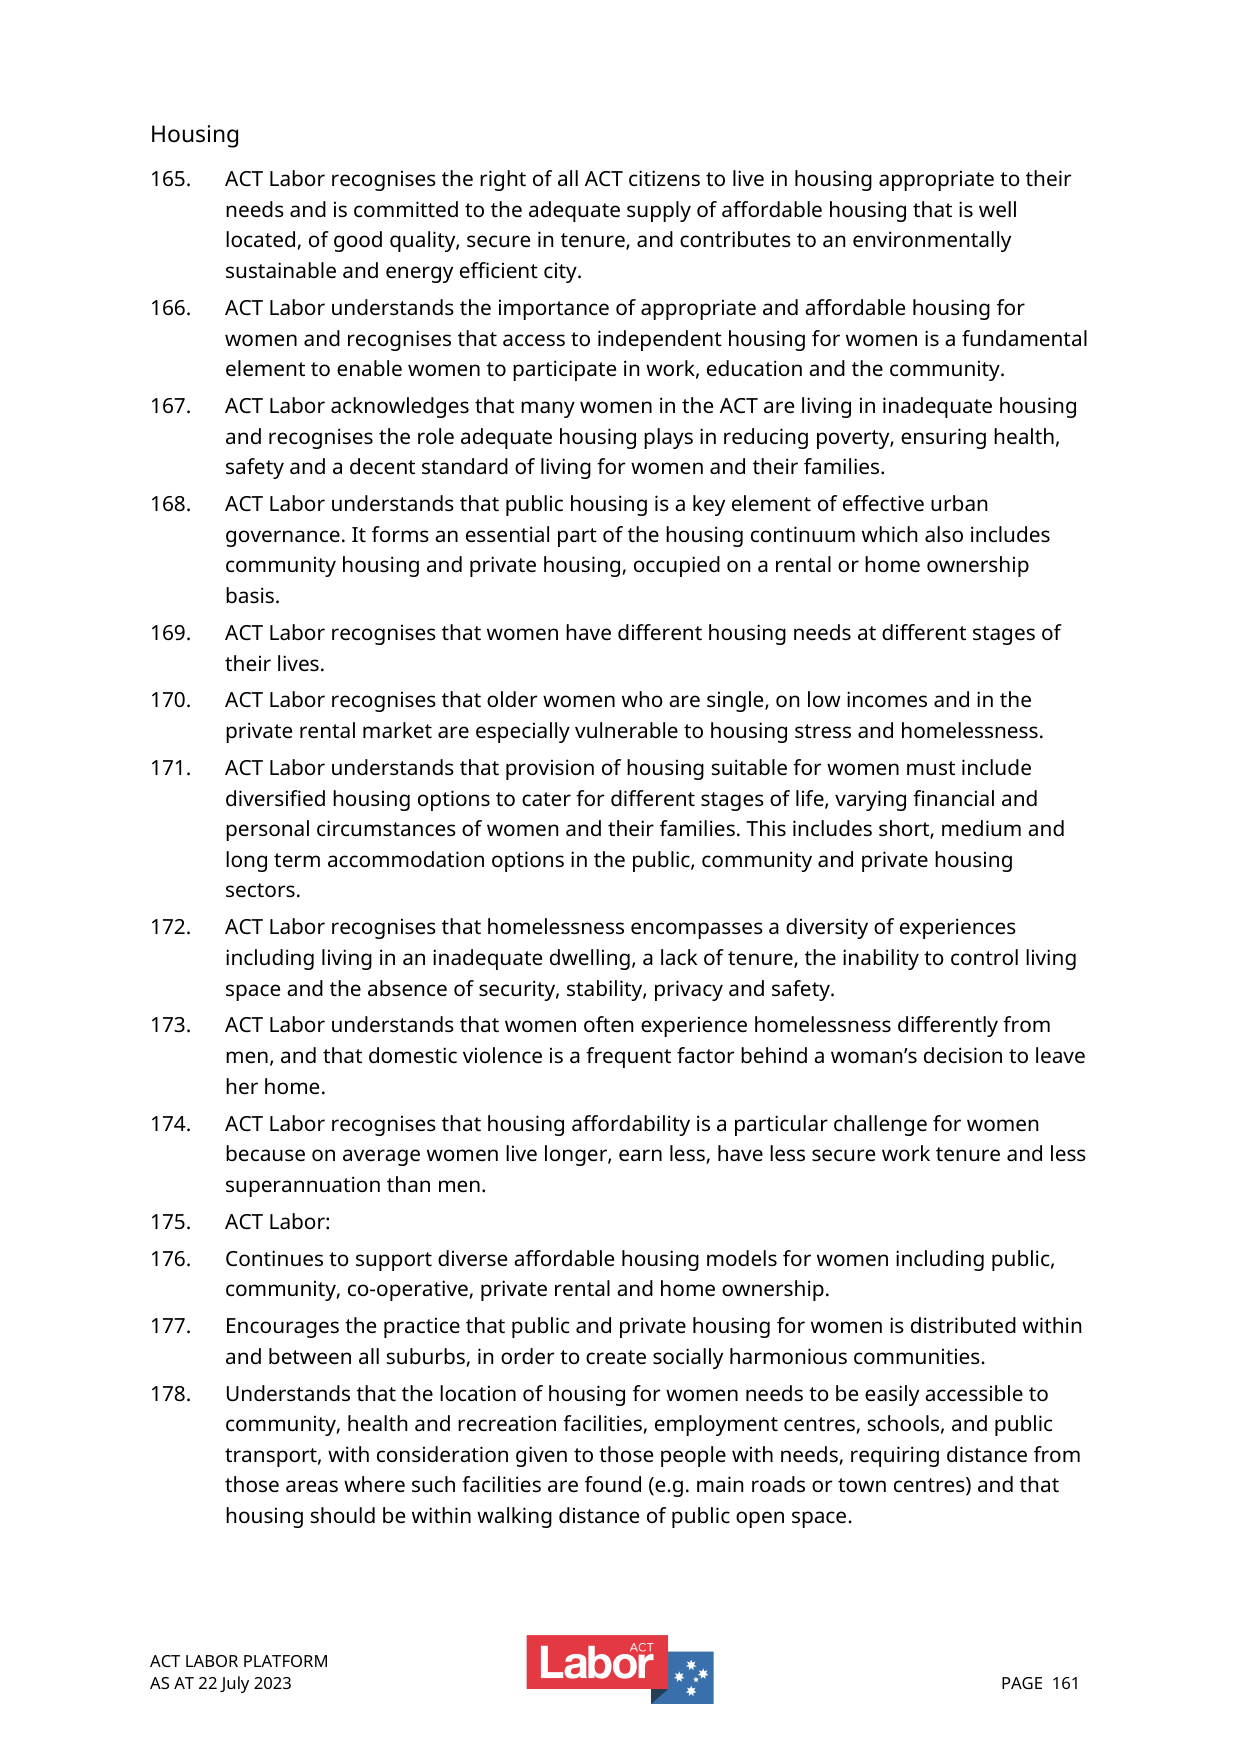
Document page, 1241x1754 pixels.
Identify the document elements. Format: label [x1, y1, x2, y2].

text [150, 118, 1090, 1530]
picture [526, 1635, 714, 1704]
